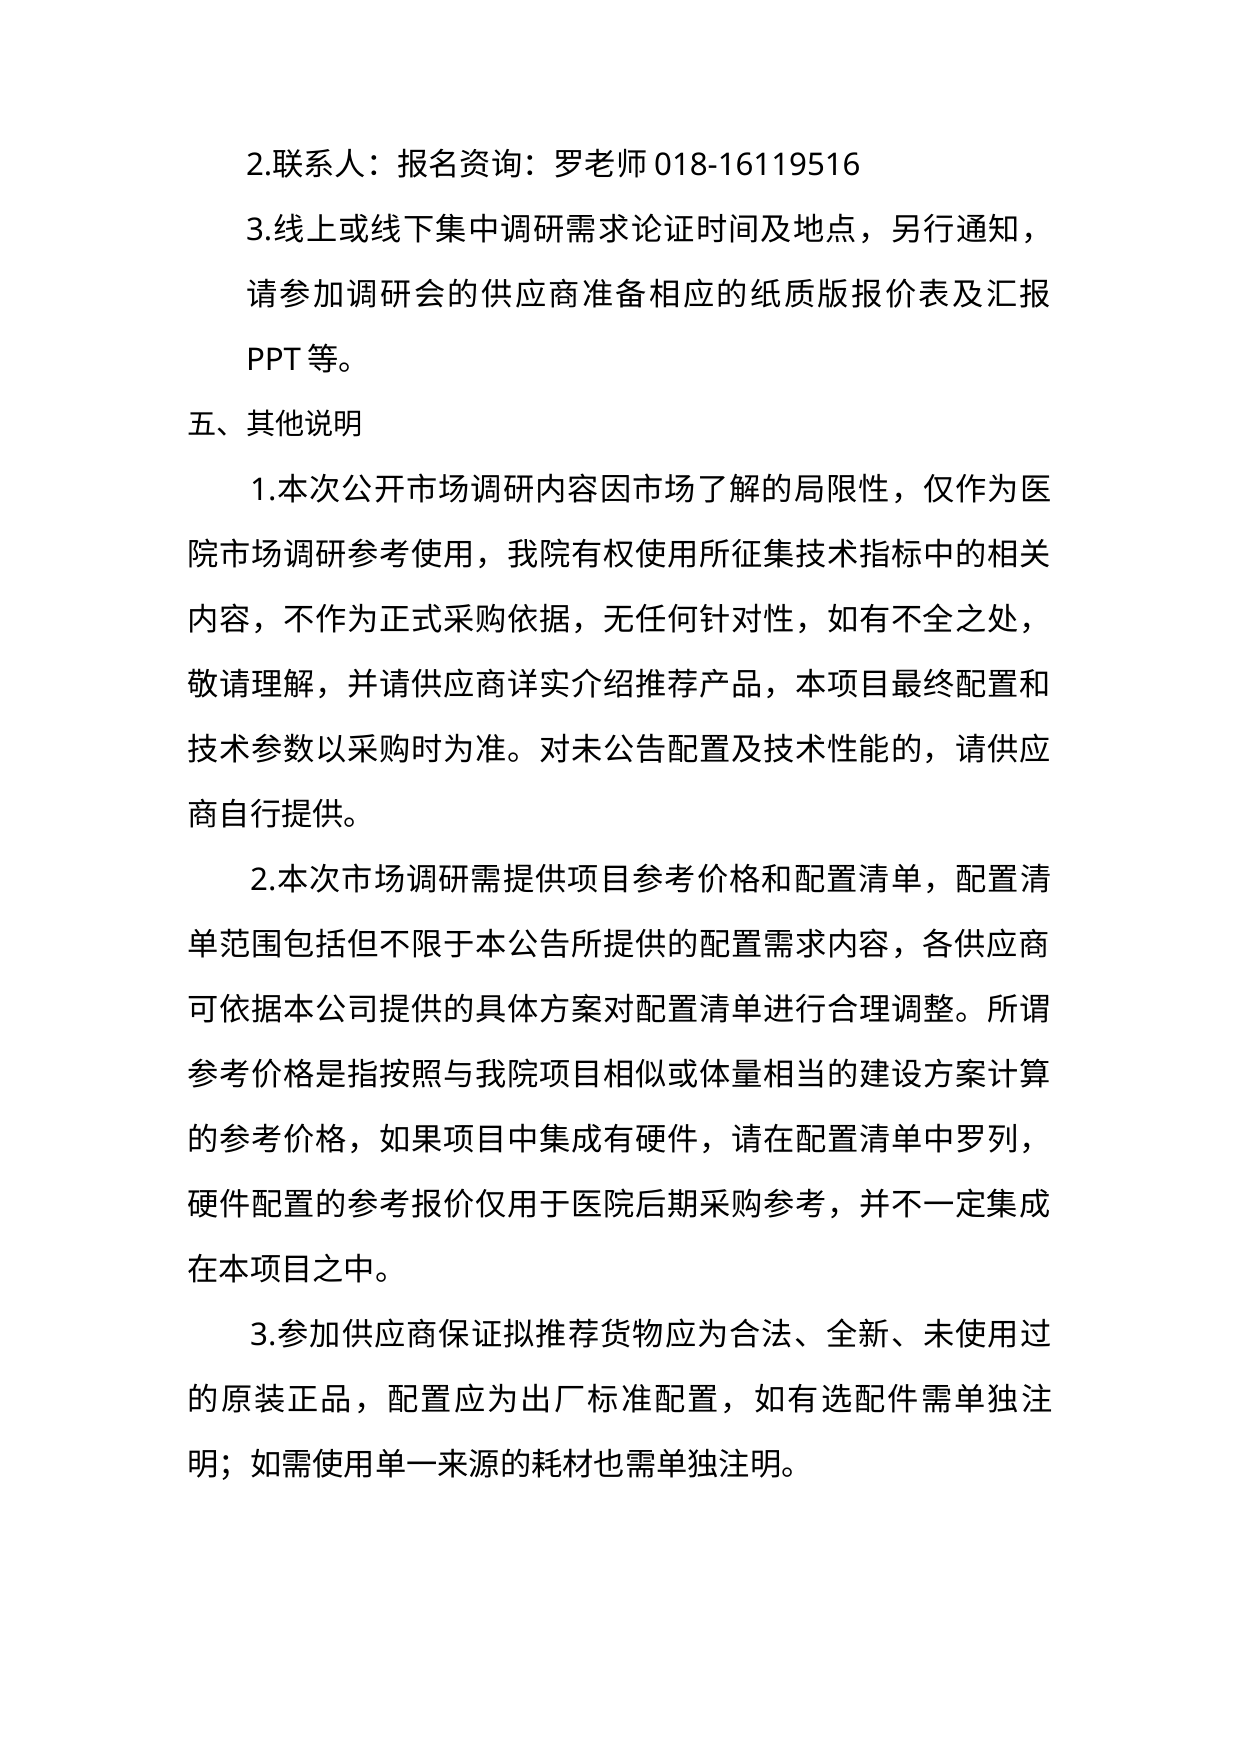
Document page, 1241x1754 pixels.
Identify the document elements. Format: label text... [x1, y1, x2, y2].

text 2.本次市场调研需提供项目参考价格和配置清单，配置清单范围包括但不限于本公告所提供的配置需求内容，各供应商可依据本公司提供的具体方案对配置清单进行合理调整。所谓参考价格是指按照与我院项目相似或体量相当的建设方案计算的参考价格，如果项目中集成有硬件，请在配置清单中罗列，硬件配置的参考报价仅用于医院后期采购参考，并不一定集成在本项目之中。 [187, 844, 1053, 1299]
text 3.参加供应商保证拟推荐货物应为合法、全新、未使用过的原装正品，配置应为出厂标准配置，如有选配件需单独注明；如需使用单一来源的耗材也需单独注明。 [187, 1299, 1053, 1494]
text 2.联系人：报名资询：罗老师 018-16119516 [246, 129, 1053, 194]
list 五、其他说明 [187, 389, 1053, 454]
text 1.本次公开市场调研内容因市场了解的局限性，仅作为医院市场调研参考使用，我院有权使用所征集技术指标中的相关内容，不作为正式采购依据，无任何针对性，如有不全之处，敬请理解，并请供应商详实介绍推荐产品，本项目最终配置和技术参数以采购时为准。对未公告配置及技术性能的，请供应商自行提供。 [187, 454, 1053, 844]
text 3.线上或线下集中调研需求论证时间及地点，另行通知，请参加调研会的供应商准备相应的纸质版报价表及汇报PPT等。 [246, 194, 1053, 389]
